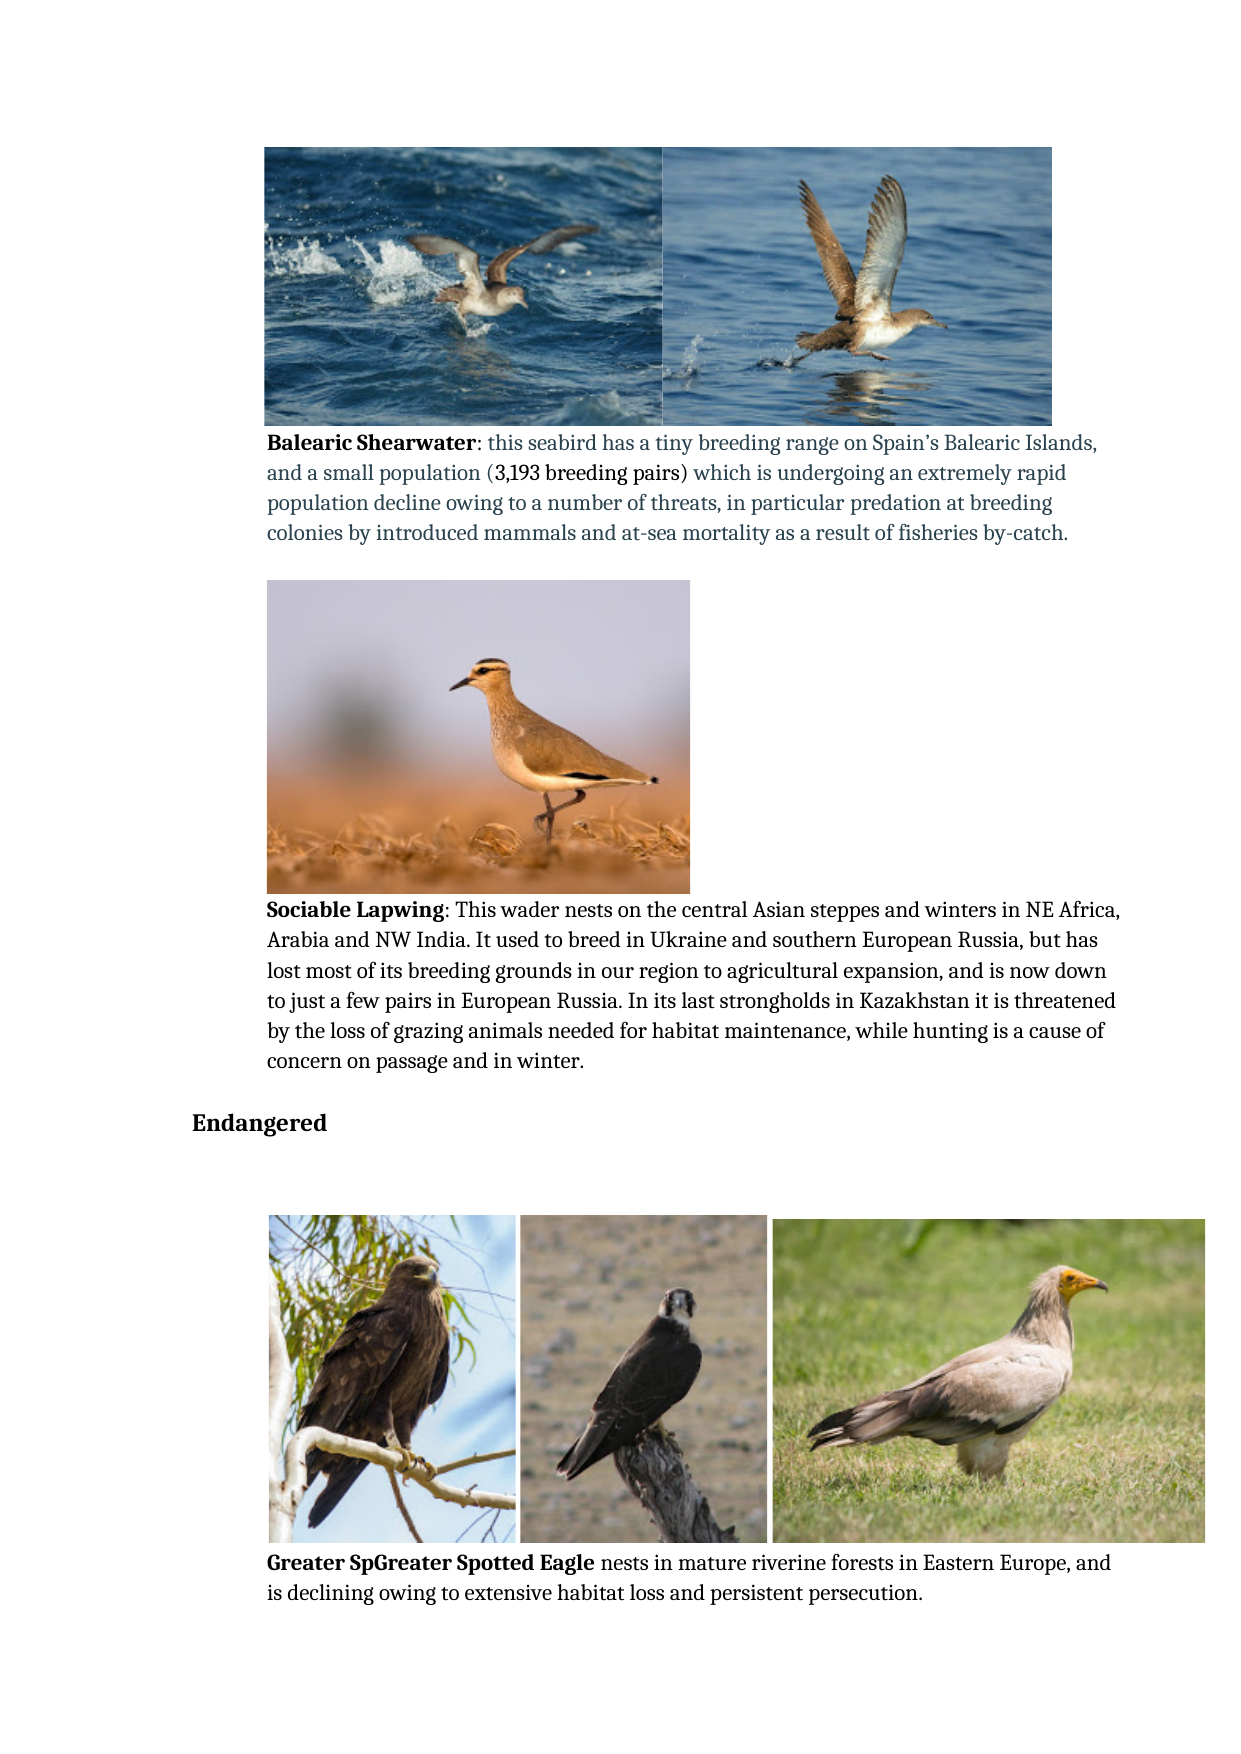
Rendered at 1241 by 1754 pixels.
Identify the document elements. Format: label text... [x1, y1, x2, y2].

picture [264, 147, 1052, 426]
picture [520, 1215, 768, 1543]
list Endangered [192, 1108, 1122, 1137]
list Sociable Lapwing: This wader nests on the central Asian steppes and winters in NE Africa, Arabia and NW India. It used to breed in Ukraine and southern European Russia, but has lost most of its breeding grounds in our region to agricultural expansion, and is now down to just a few pairs in European Russia. In its last strongholds in Kazakhstan it is threatened by the loss of grazing animals needed for habitat maintenance, while hunting is a cause of concern on passage and in winter. [267, 897, 1122, 1074]
list Balearic Shearwater: this seabird has a tiny breeding range on Spain’s Balearic Islands, and a small population (3,193 breeding pairs) which is undergoing an extremely rapid population decline owing to a number of threats, in particular predation at breeding colonies by introduced mammals and at-sea mortality as a result of fisheries by-catch. [267, 429, 1122, 547]
picture [268, 1215, 516, 1543]
picture [266, 580, 691, 894]
picture [772, 1219, 1206, 1543]
